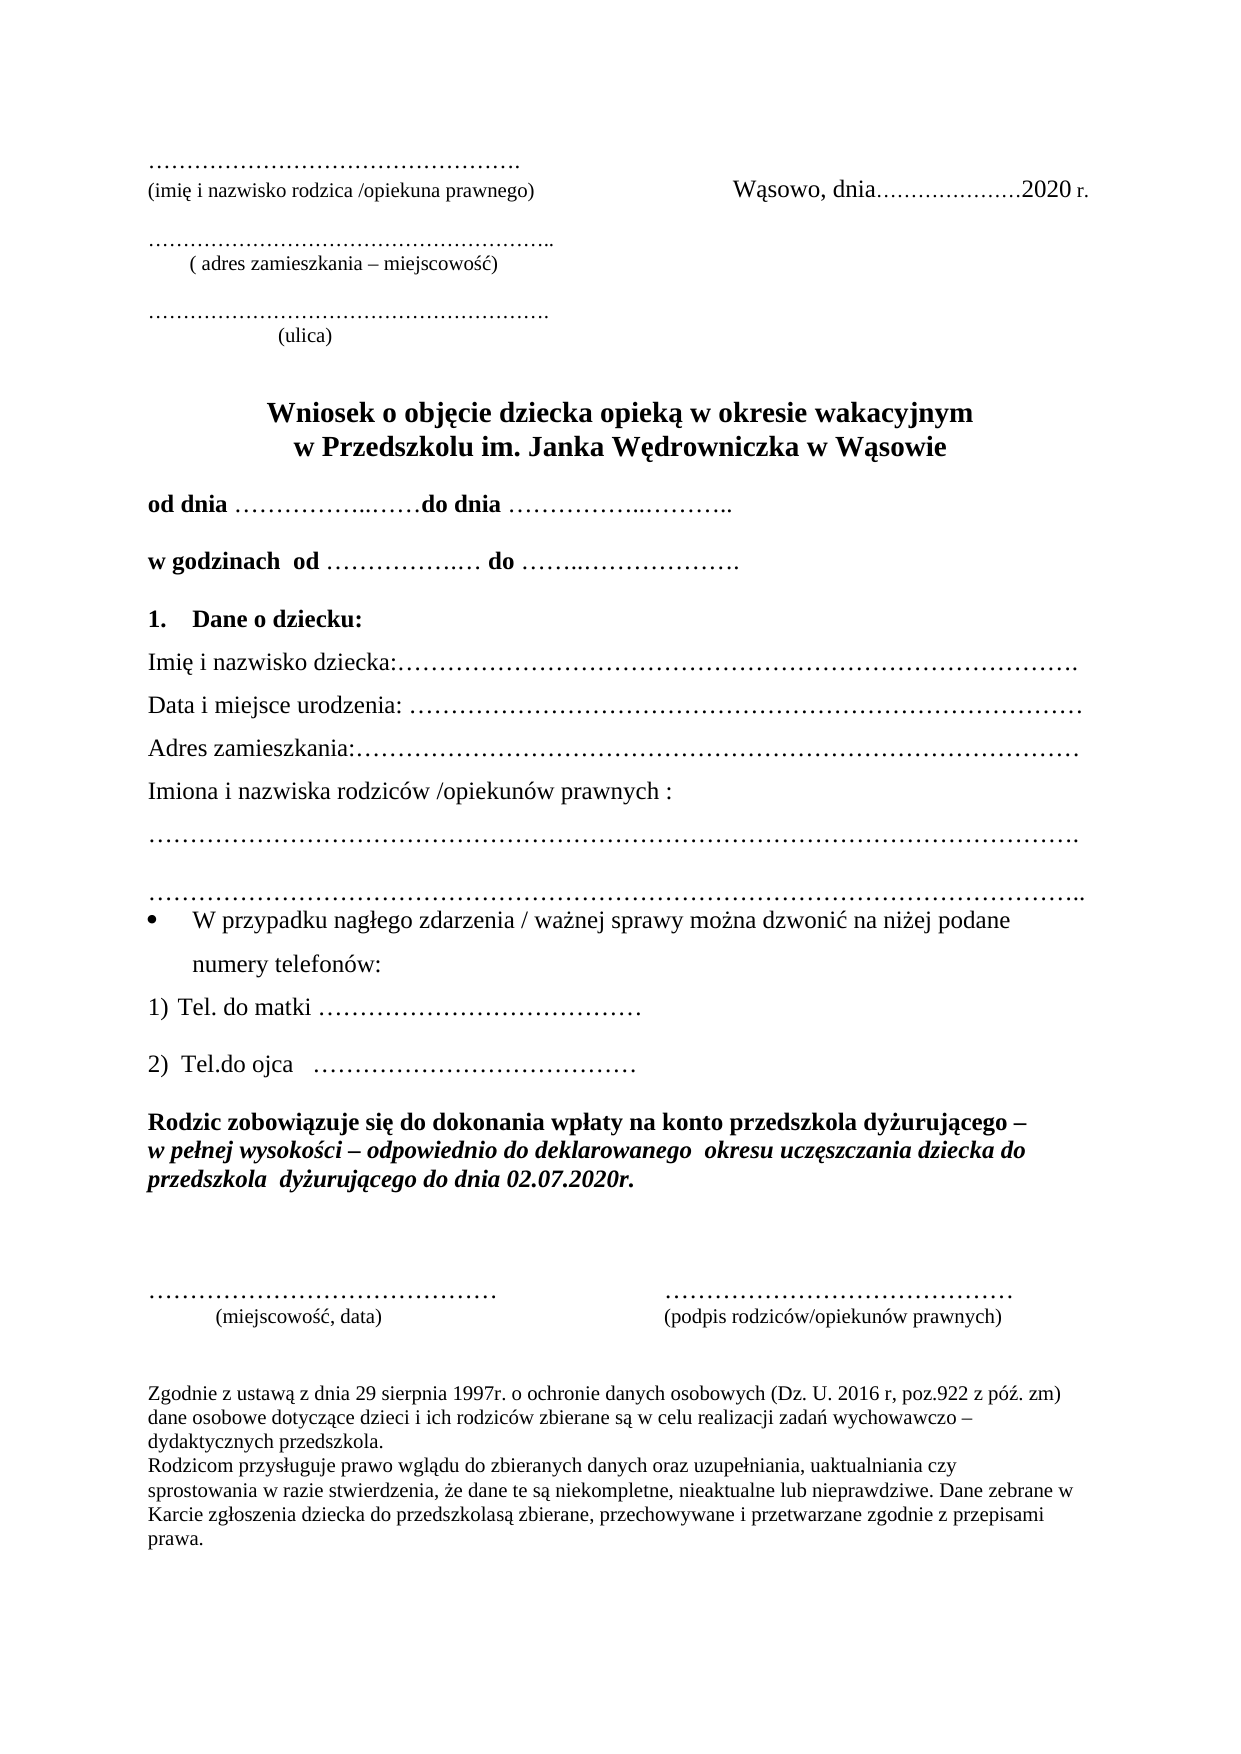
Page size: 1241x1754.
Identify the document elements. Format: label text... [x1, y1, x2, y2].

text 2) Tel.do ojca ………………………………… [148, 1049, 1093, 1078]
list W przypadku nagłego zdarzenia / ważnej sprawy można dzwonić na niżej podane numery telefonów: [148, 906, 1093, 977]
text Rodzic zobowiązuje się do dokonania wpłaty na konto przedszkola dyżurującego – [148, 1107, 1093, 1136]
text Zgodnie z ustawą z dnia 29 sierpnia 1997r. o ochronie danych osobowych (Dz. U. 2016 r, poz.922 z póź. zm) dane osobowe dotyczące dzieci i ich rodziców zbierane są w celu realizacji zadań wychowawczo – dydaktycznych przedszkola. [148, 1381, 1093, 1453]
text Imiona i nazwiska rodziców /opiekunów prawnych : [148, 776, 1093, 805]
text sprostowania w razie stwierdzenia, że dane te są niekompletne, nieaktualne lub nieprawdziwe. Dane zebrane w Karcie zgłoszenia dziecka do przedszkolasą zbierane, przechowywane i przetwarzane zgodnie z przepisami prawa. [148, 1477, 1093, 1550]
list Tel. do matki ………………………………… [148, 992, 1093, 1021]
text Adres zamieszkania:…………………………………………………………………………… [148, 733, 1093, 762]
text …………………………………………………………………………………………………. [148, 819, 1093, 848]
text (miejscowość, data) (podpis rodziców/opiekunów prawnych) [148, 1304, 1093, 1328]
text w Przedszkolu im. Janka Wędrowniczka w Wąsowie [148, 429, 1093, 462]
text (ulica) [148, 323, 1093, 347]
text ………………………………………………………………………………………………….. [148, 877, 1093, 906]
text …………………………………………………. [148, 299, 1093, 323]
text Data i miejsce urodzenia: ……………………………………………………………………… [148, 690, 1093, 719]
text Wniosek o objęcie dziecka opieką w okresie wakacyjnym [148, 395, 1093, 429]
text (imię i nazwisko rodzica /opiekuna prawnego) Wąsowo, dnia…………………2020 r. [148, 174, 1093, 203]
text w pełnej wysokości – odpowiednio do deklarowanego okresu uczęszczania dziecka do przedszkola dyżurującego do dnia 02.07.2020r. [148, 1136, 1093, 1193]
list Dane o dziecku: [148, 604, 1093, 632]
text ( adres zamieszkania – miejscowość) [148, 251, 1093, 275]
text ………………………………………………….. [148, 227, 1093, 251]
text w godzinach od …………….… do ……..………………. [148, 546, 1093, 575]
text od dnia ……………..……do dnia ……………..……….. [148, 489, 1093, 517]
text …………………………………… …………………………………… [148, 1276, 1093, 1304]
text Rodzicom przysługuje prawo wglądu do zbieranych danych oraz uzupełniania, uaktualniania czy [148, 1453, 1093, 1477]
text Imię i nazwisko dziecka:………………………………………………………………………. [148, 647, 1093, 676]
text …………………………………………. [148, 148, 1093, 174]
